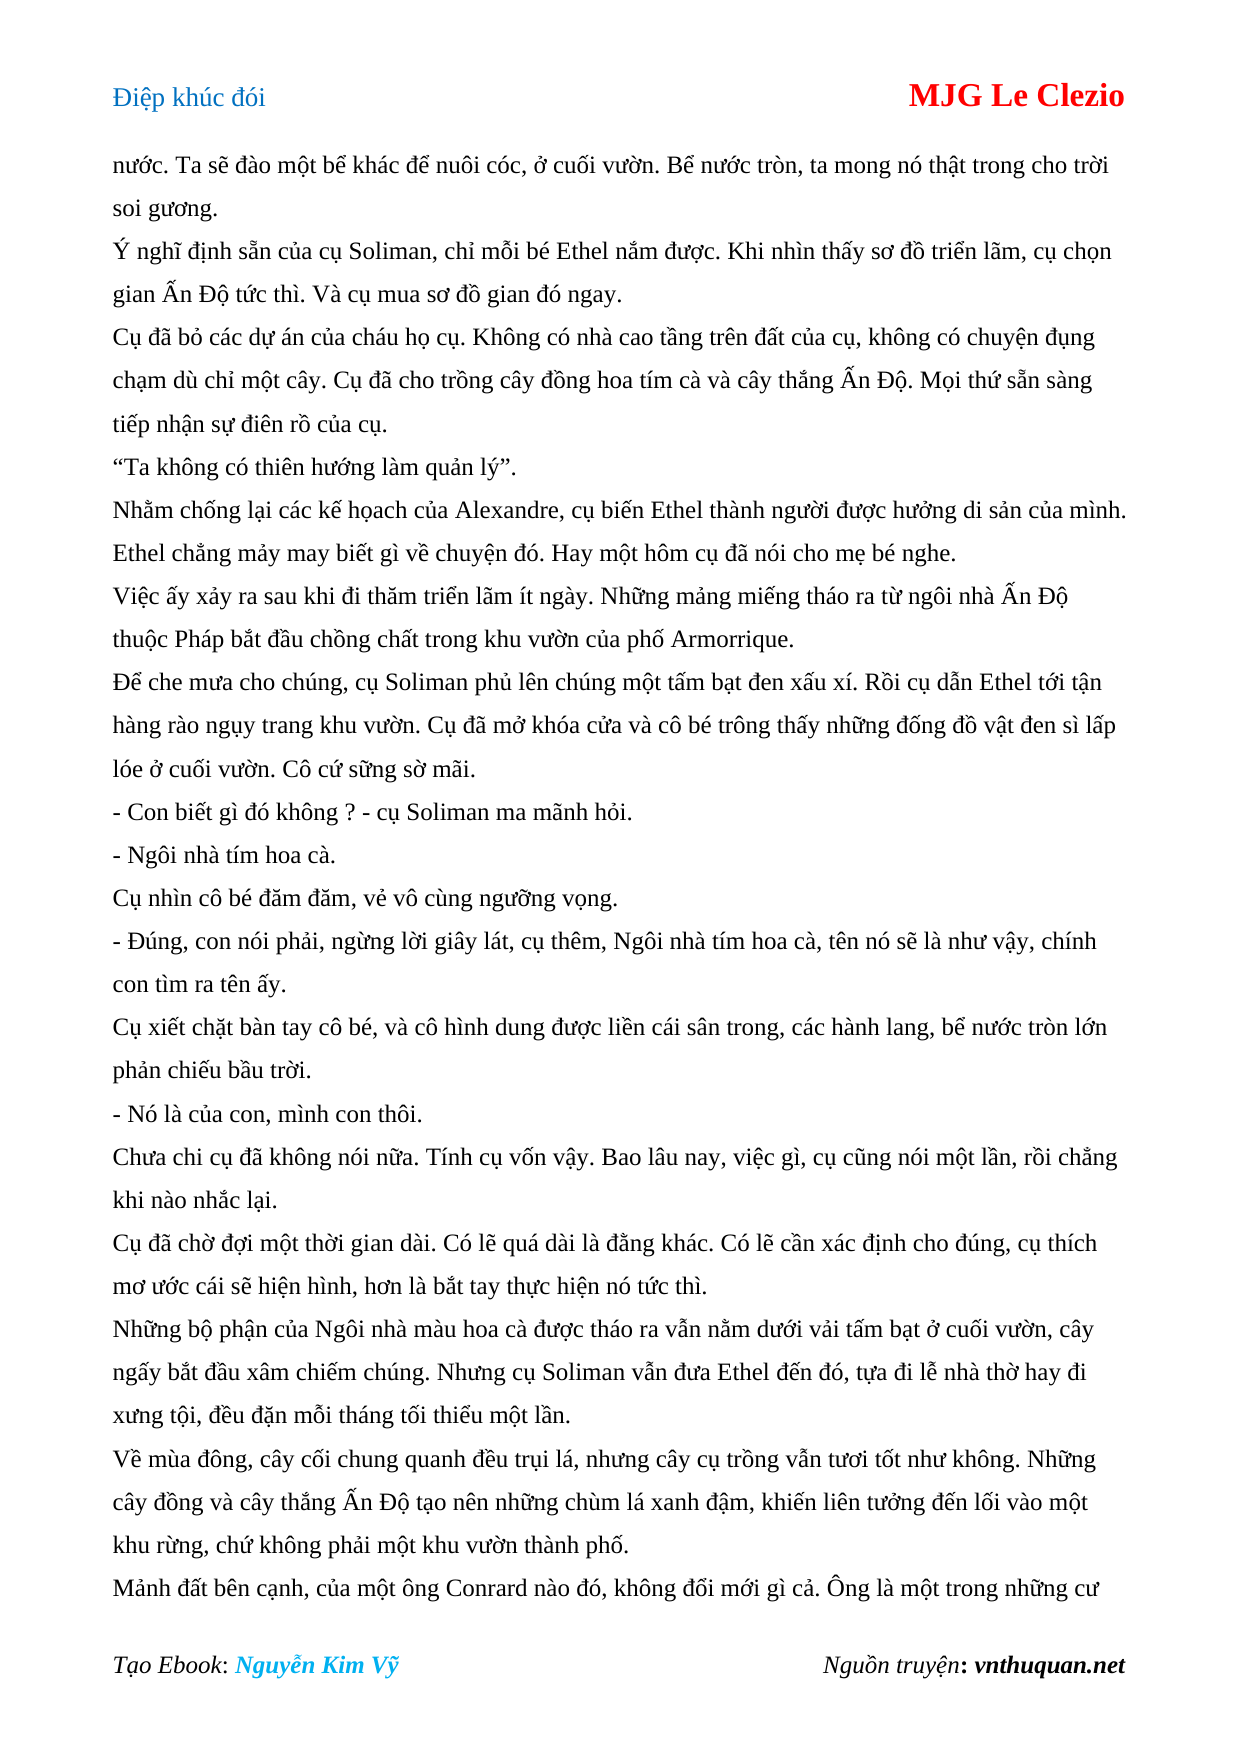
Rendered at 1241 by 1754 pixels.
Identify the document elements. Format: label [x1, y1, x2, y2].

text [112, 150, 1128, 1602]
